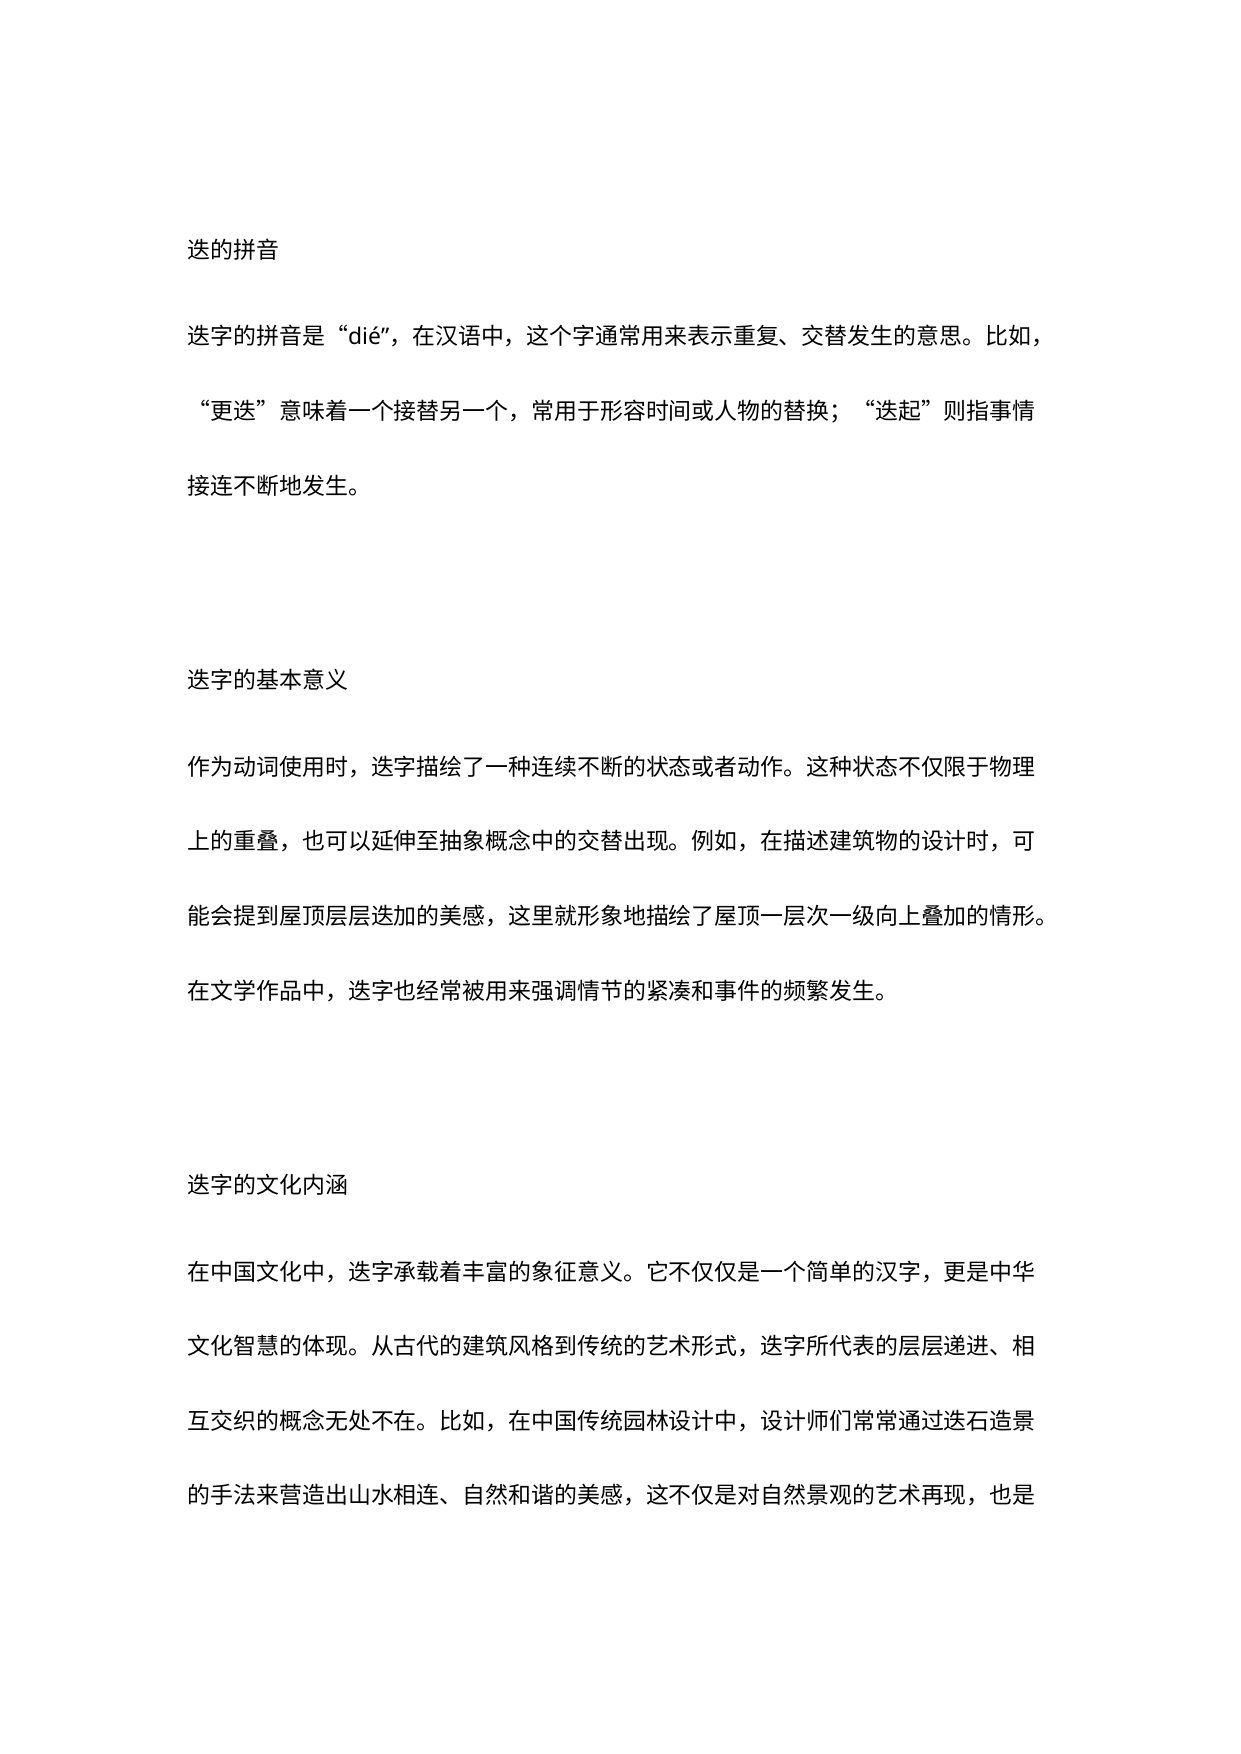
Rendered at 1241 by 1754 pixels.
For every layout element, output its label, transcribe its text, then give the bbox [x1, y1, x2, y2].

text 迭字的基本意义 [187, 646, 1053, 711]
text 迭字的文化内涵 [187, 1151, 1053, 1216]
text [187, 1237, 1053, 1527]
text 作为动词使用时，迭字描绘了一种连续不断的状态或者动作。这种状态不仅限于物理上的重叠，也可以延伸至抽象概念中的交替出现。例如，在描述建筑物的设计时，可能会提到屋顶层层迭加的美感，这里就形象地描绘了屋顶一层次一级向上叠加的情形。在文学作品中，迭字也经常被用来强调情节的紧凑和事件的频繁发生。 [187, 733, 1053, 1022]
text 迭的拼音 [187, 216, 1053, 281]
text 迭字的拼音是“dié”，在汉语中，这个字通常用来表示重复、交替发生的意思。比如，“更迭”意味着一个接替另一个，常用于形容时间或人物的替换；“迭起”则指事情接连不断地发生。 [187, 302, 1053, 517]
